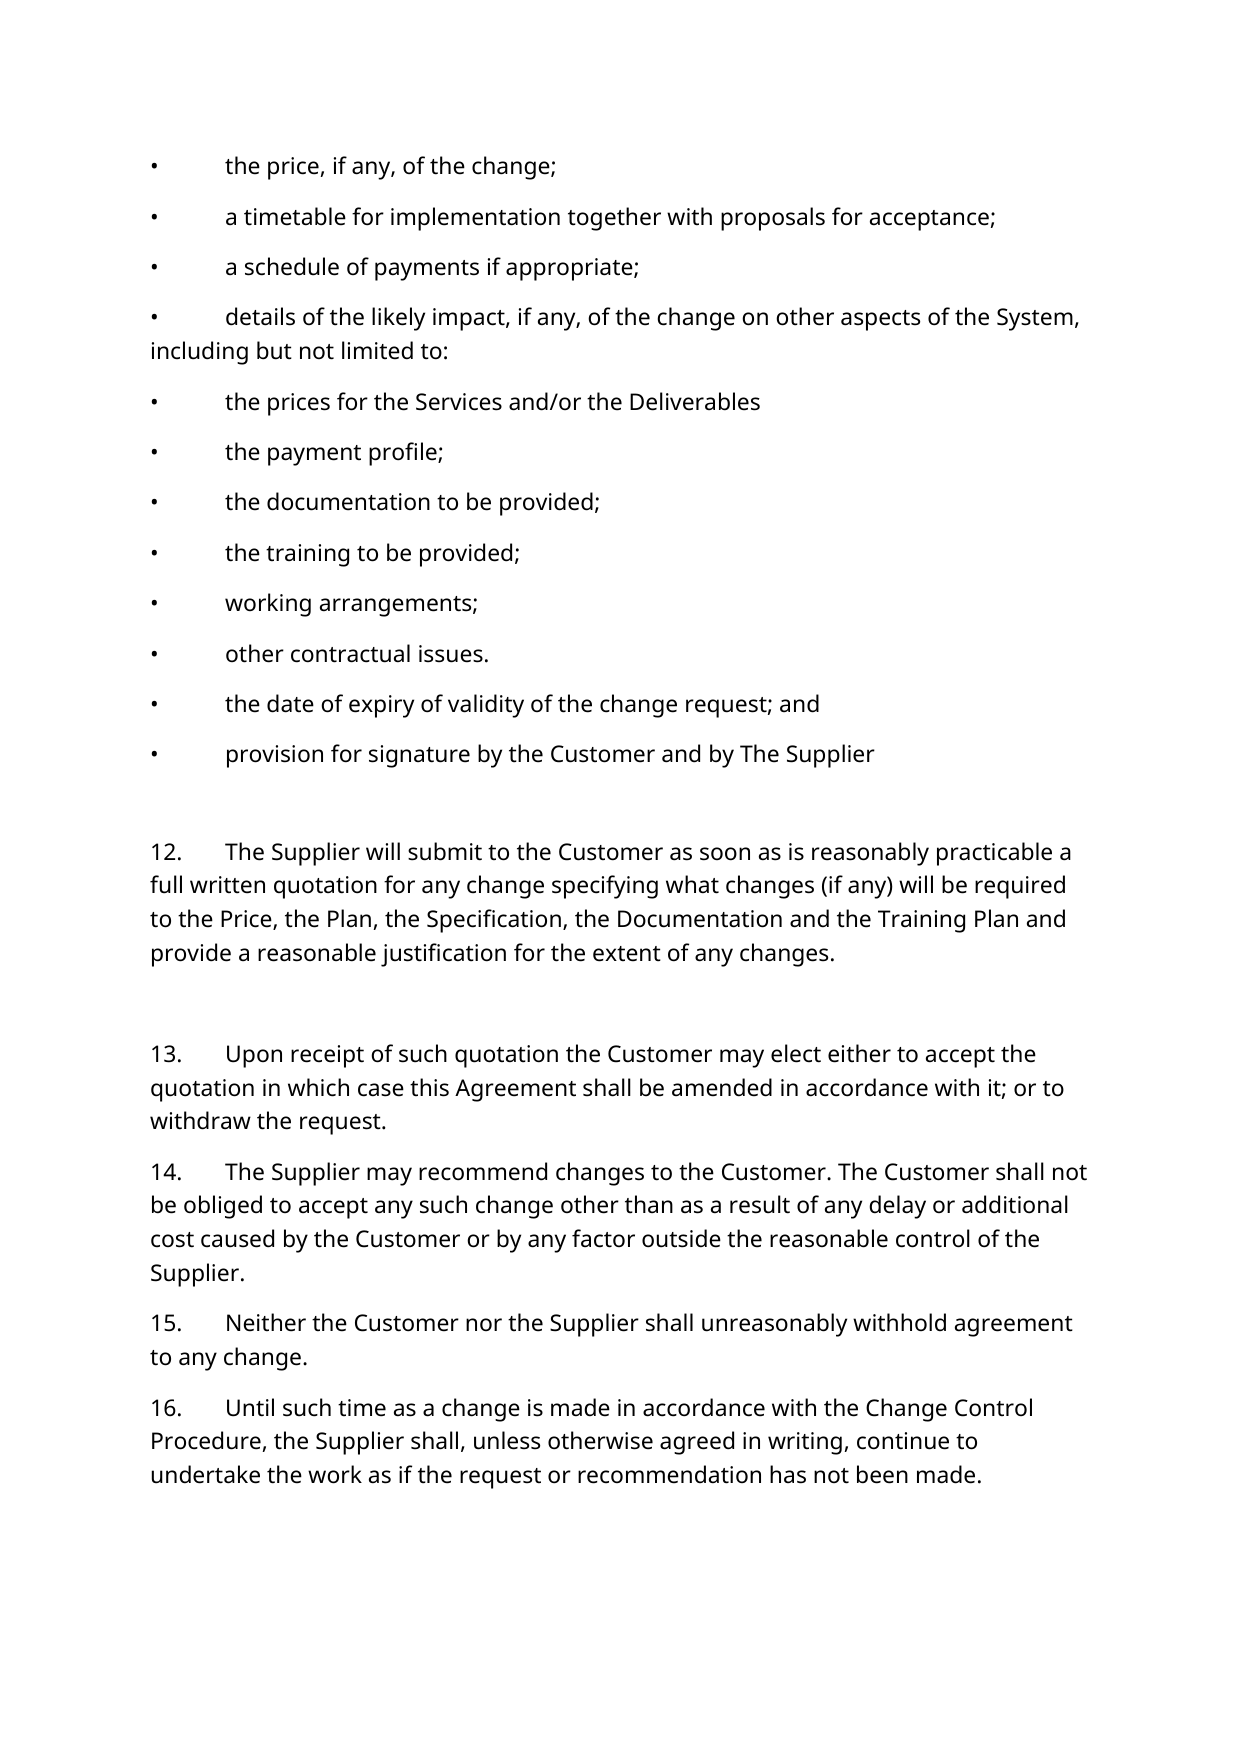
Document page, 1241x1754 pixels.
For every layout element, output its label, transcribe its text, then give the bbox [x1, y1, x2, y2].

text • the prices for the Services and/or the Deliverables [150, 385, 1090, 417]
text 13. Upon receipt of such quotation the Customer may elect either to accept the quotation in which case this Agreement shall be amended in accordance with it; or to withdraw the request. [150, 1038, 1090, 1136]
text • a schedule of payments if appropriate; [150, 251, 1090, 282]
text 16. Until such time as a change is made in accordance with the Change Control Procedure, the Supplier shall, unless otherwise agreed in writing, continue to undertake the work as if the request or recommendation has not been made. [150, 1391, 1090, 1490]
text • details of the likely impact, if any, of the change on other aspects of the System, including but not limited to: [150, 301, 1090, 366]
text • a timetable for implementation together with proposals for acceptance; [150, 200, 1090, 232]
text • the date of expiry of validity of the change request; and [150, 688, 1090, 719]
text • the price, if any, of the change; [150, 150, 1090, 181]
text 12. The Supplier will submit to the Customer as soon as is reasonably practicable a full written quotation for any change specifying what changes (if any) will be required to the Price, the Plan, the Specification, the Documentation and the Training Plan and provide a reasonable justification for the extent of any changes. [150, 836, 1090, 968]
text • other contractual issues. [150, 637, 1090, 669]
text • the documentation to be provided; [150, 486, 1090, 517]
text 14. The Supplier may recommend changes to the Customer. The Customer shall not be obliged to accept any such change other than as a result of any delay or additional cost caused by the Customer or by any factor outside the reasonable control of the Supplier. [150, 1156, 1090, 1288]
text • the payment profile; [150, 436, 1090, 467]
text • provision for signature by the Customer and by The Supplier [150, 738, 1090, 769]
text • the training to be provided; [150, 537, 1090, 568]
text 15. Neither the Customer nor the Supplier shall unreasonably withhold agreement to any change. [150, 1307, 1090, 1372]
text • working arrangements; [150, 587, 1090, 618]
